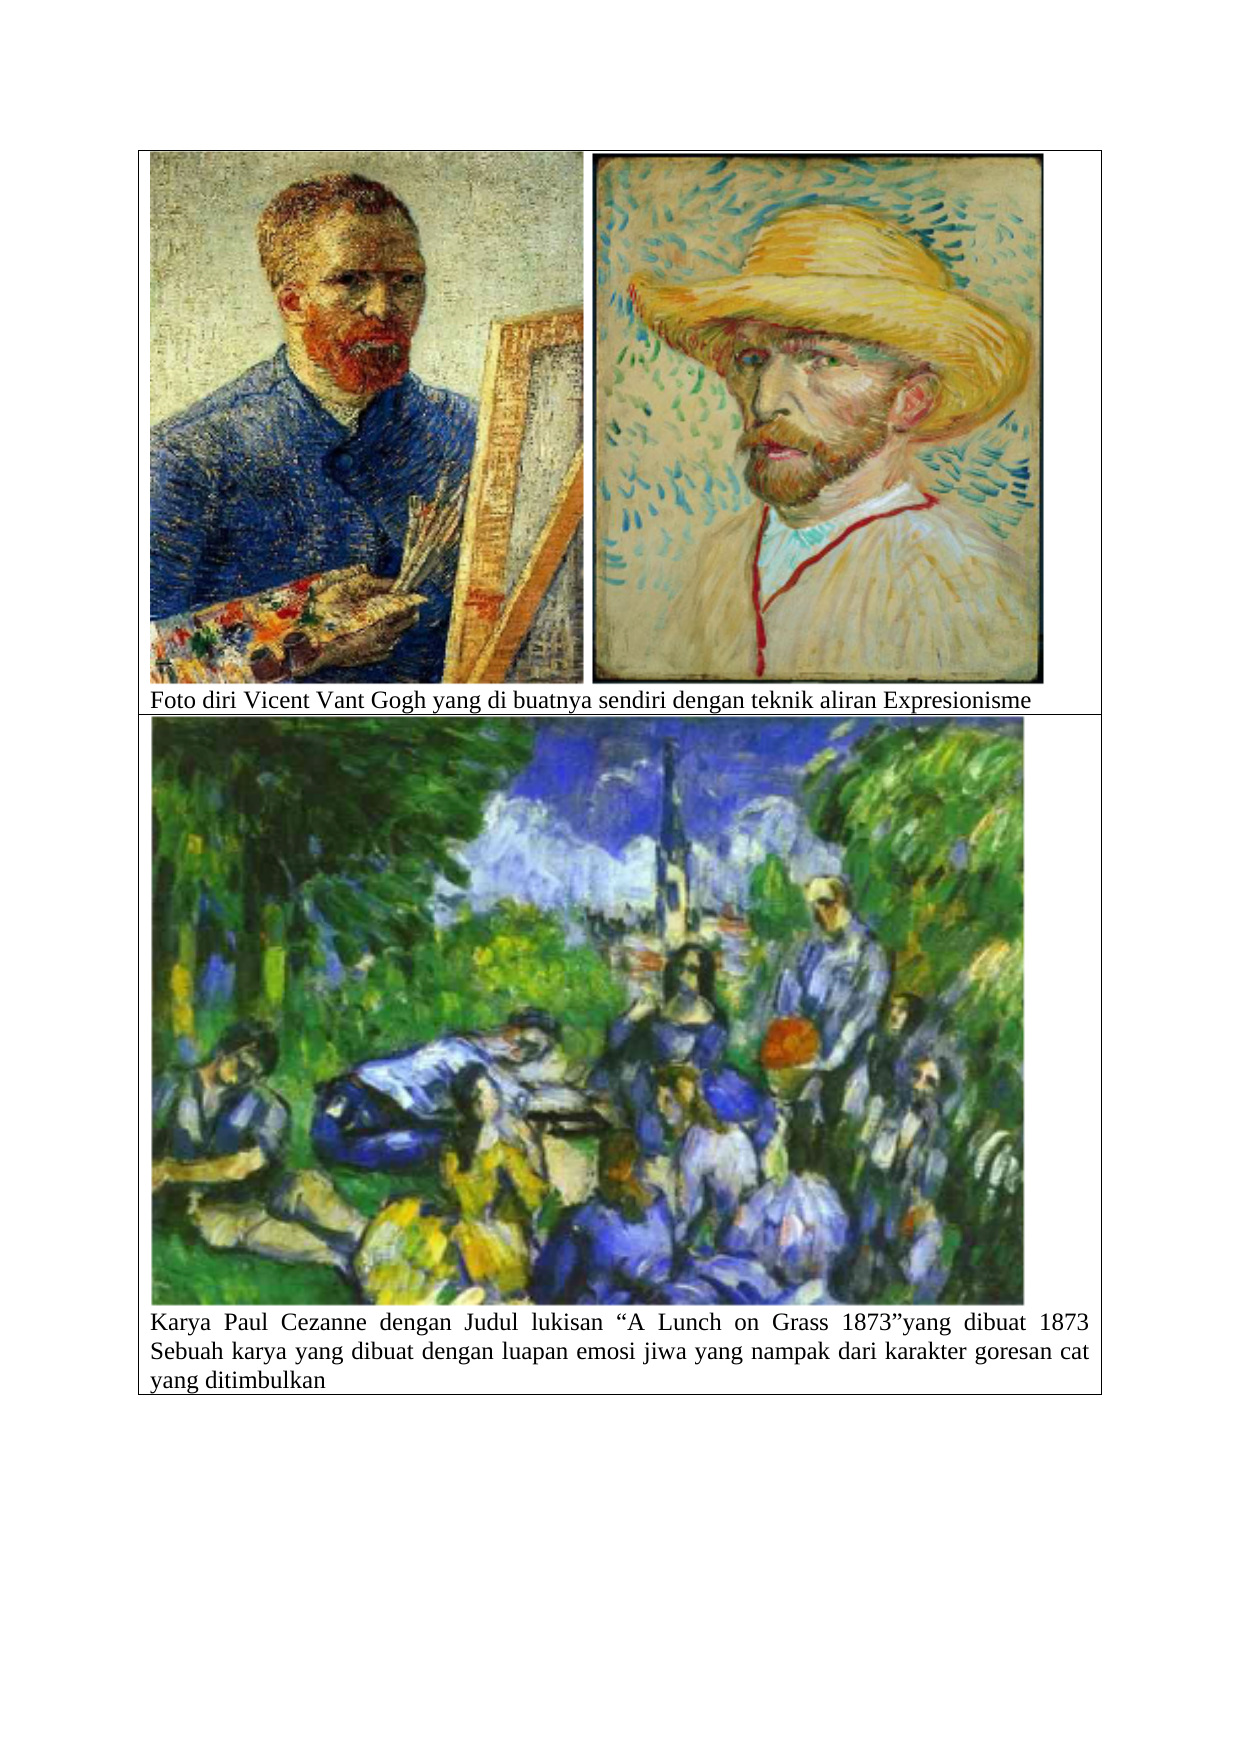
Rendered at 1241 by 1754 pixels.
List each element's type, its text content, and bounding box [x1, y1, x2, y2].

table_cell Karya Paul Cezanne dengan Judul lukisan “A Lunch on Grass 1873”yang dibuat 1873 Sebuah karya yang dibuat dengan luapan emosi jiwa yang nampak dari karakter goresan cat yang ditimbulkan [139, 715, 1101, 1394]
picture [591, 152, 1046, 686]
picture [150, 715, 1027, 1308]
table_cell Foto diri Vicent Vant Gogh yang di buatnya sendiri dengan teknik aliran Expresionisme [139, 151, 1101, 714]
picture [150, 151, 586, 686]
